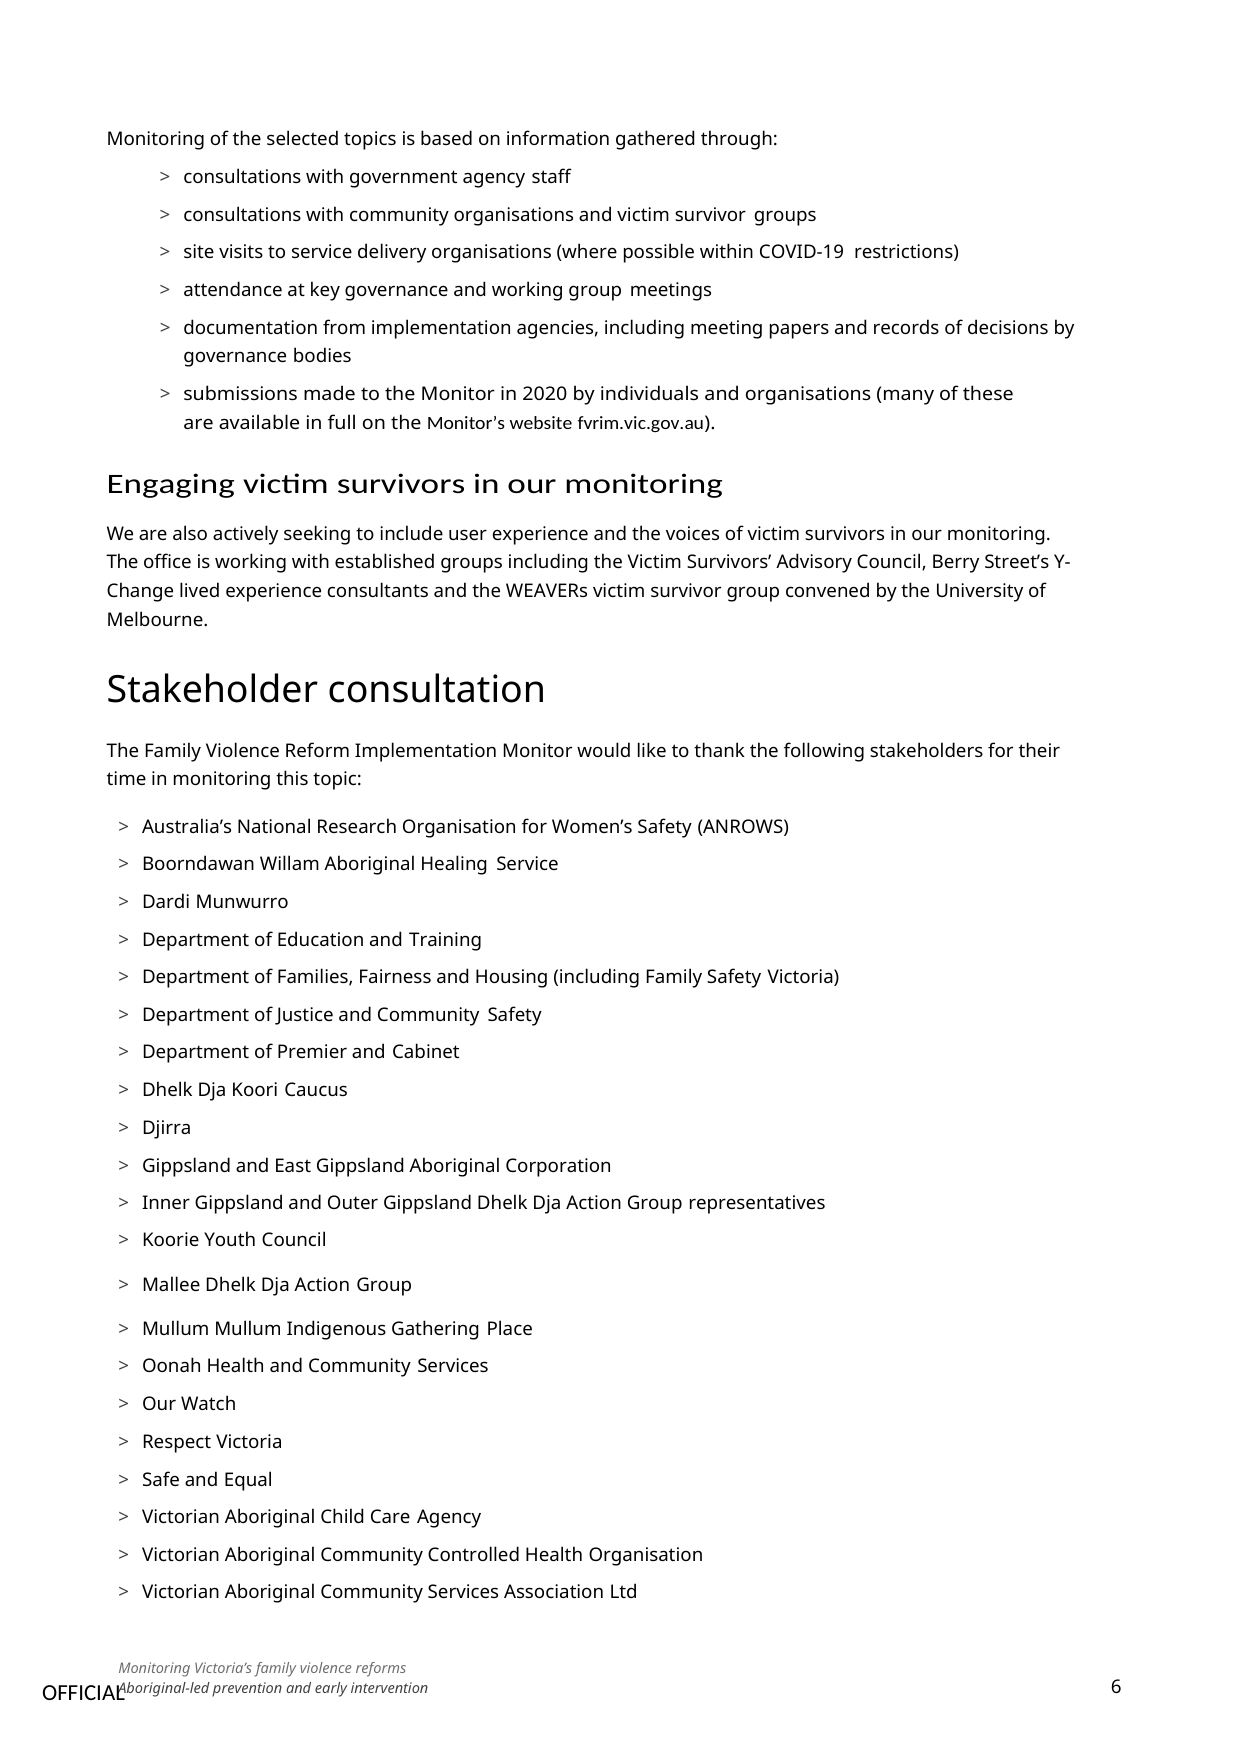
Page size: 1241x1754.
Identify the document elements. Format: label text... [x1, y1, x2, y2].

list Victorian Aboriginal Child Care Agency [118, 1504, 1134, 1529]
text We are also actively seeking to include user experience and the voices of victim survivors in our monitoring. The office is working with established groups including the Victim Survivors’ Advisory Council, Berry Street’s Y-Change lived experience consultants and the WEAVERs victim survivor group convened by the University of Melbourne. [106, 520, 1082, 632]
subtitle Engaging victim survivors in our monitoring [106, 466, 1134, 500]
list Djirra [118, 1114, 1134, 1140]
list site visits to service delivery organisations (where possible within COVID-19 restrictions) [159, 238, 1134, 264]
text The Family Violence Reform Implementation Monitor would like to thank the following stakeholders for their time in monitoring this topic: [106, 737, 1066, 791]
list consultations with government agency staff [159, 163, 1134, 189]
text Monitoring of the selected topics is based on information gathered through: [106, 125, 1134, 151]
list Respect Victoria [118, 1428, 1134, 1454]
list submissions made to the Monitor in 2020 by individuals and organisations (many of these are available in full on the Monitor’s website fvrim.vic.gov.au). [159, 380, 1038, 434]
list Victorian Aboriginal Community Services Association Ltd [118, 1579, 1008, 1604]
list Dardi Munwurro [118, 888, 1134, 914]
list Department of Premier and Cabinet [118, 1039, 1134, 1064]
list consultations with community organisations and victim survivor groups [159, 201, 1134, 226]
list Gippsland and East Gippsland Aboriginal Corporation [118, 1152, 1067, 1177]
list Australia’s National Research Organisation for Women’s Safety (ANROWS) [118, 813, 1107, 838]
list Safe and Equal [118, 1466, 1134, 1491]
list Dhelk Dja Koori Caucus [118, 1076, 1134, 1102]
list Koorie Youth Council [118, 1227, 1134, 1252]
list Department of Justice and Community Safety [118, 1001, 1134, 1027]
list Oonah Health and Community Services [118, 1353, 1134, 1378]
list Inner Gippsland and Outer Gippsland Dhelk Dja Action Group representatives [118, 1189, 1130, 1215]
list documentation from implementation agencies, including meeting papers and records of decisions by governance bodies [159, 314, 1092, 368]
list Our Watch [118, 1390, 1134, 1416]
subtitle Stakeholder consultation [106, 662, 1134, 713]
list Mullum Mullum Indigenous Gathering Place [118, 1315, 1134, 1340]
list Mallee Dhelk Dja Action Group [118, 1271, 1134, 1296]
list Victorian Aboriginal Community Controlled Health Organisation [118, 1541, 1032, 1567]
list Department of Education and Training [118, 926, 1134, 951]
list Department of Families, Fairness and Housing (including Family Safety Victoria) [118, 964, 1112, 989]
list attendance at key governance and working group meetings [159, 276, 1134, 302]
list Boorndawan Willam Aboriginal Healing Service [118, 850, 1134, 876]
